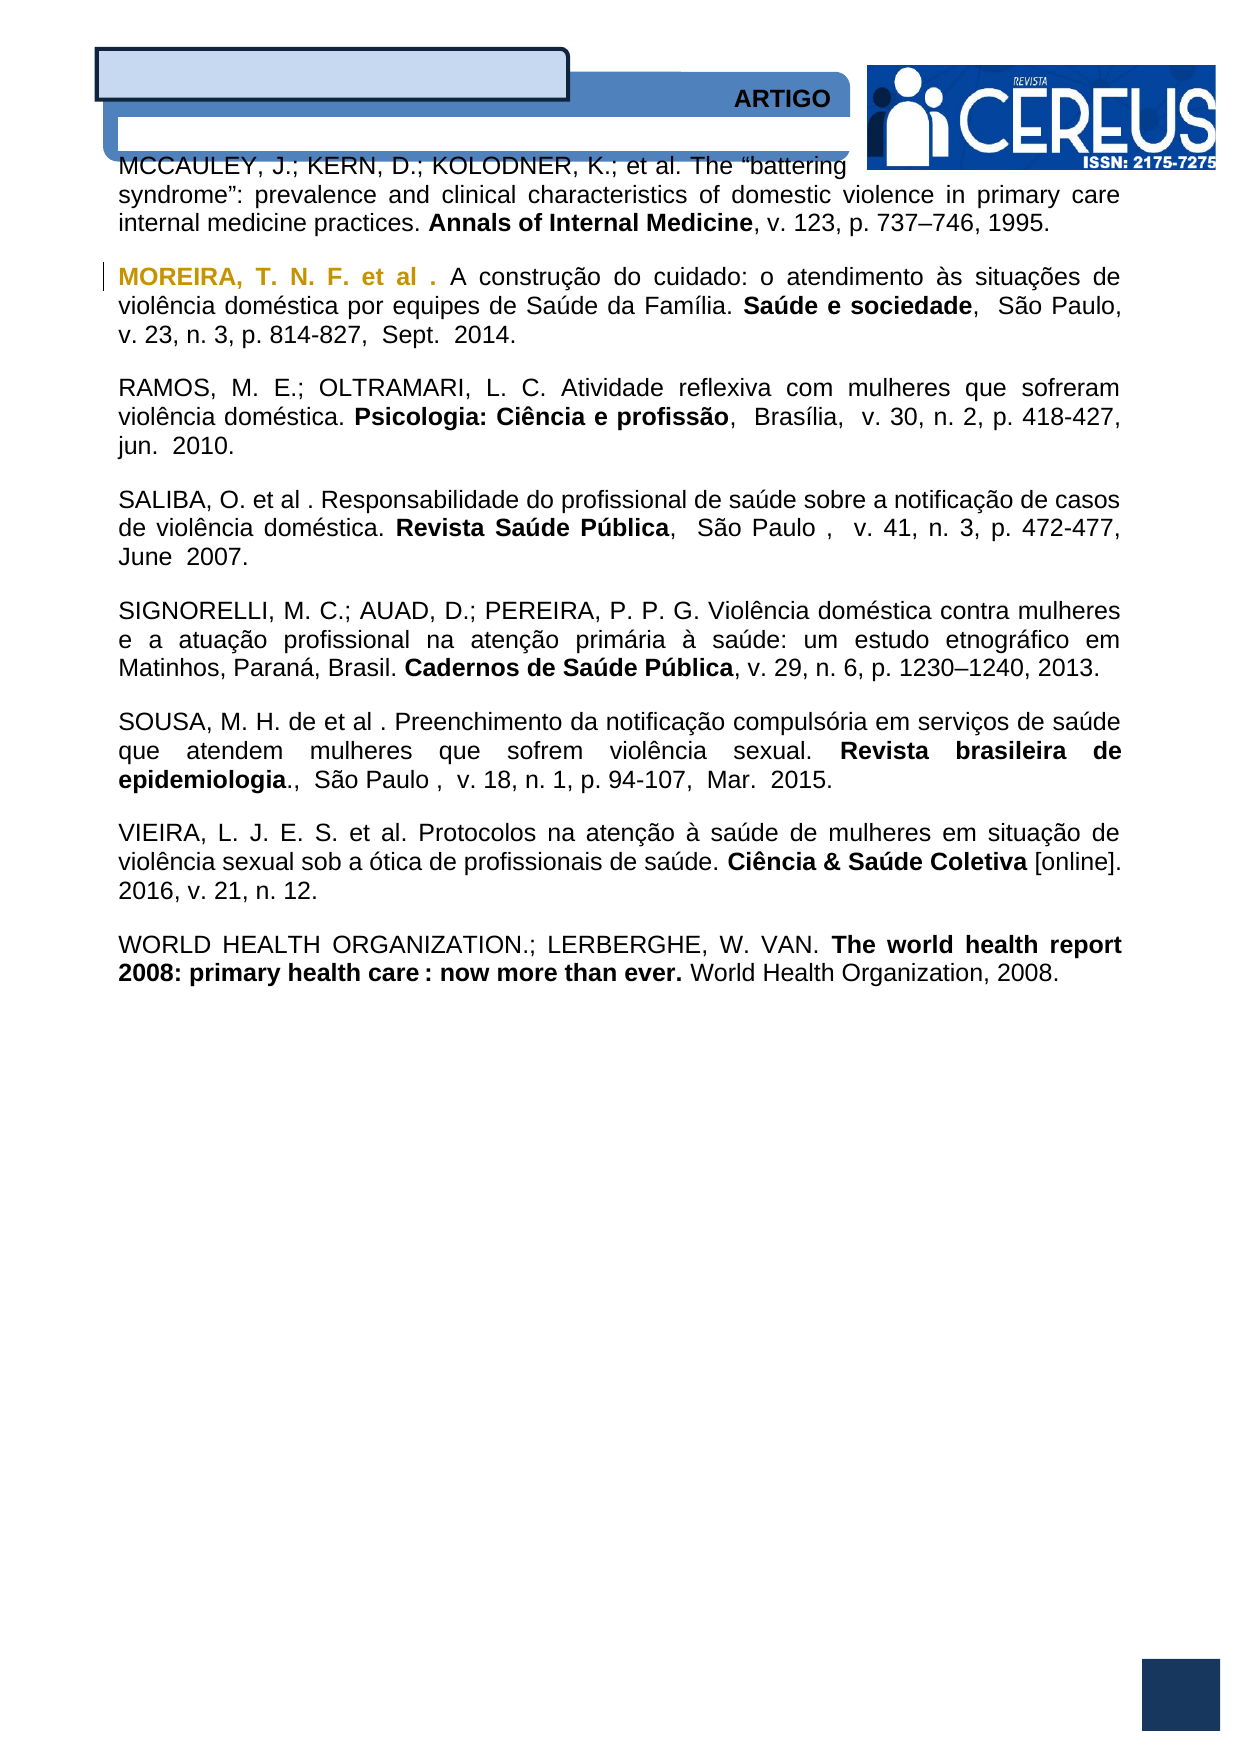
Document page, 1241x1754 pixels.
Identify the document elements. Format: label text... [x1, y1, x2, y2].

text SIGNORELLI, M. C.; AUAD, D.; PEREIRA, P. P. G. Violência doméstica contra mulheres e a atuação profissional na atenção primária à saúde: um estudo etnográfico em Matinhos, Paraná, Brasil. Cadernos de Saúde Pública, v. 29, n. 6, p. 1230–1240, 2013. [118, 596, 1122, 682]
text MCCAULEY, J.; KERN, D.; KOLODNER, K.; et al. The “battering syndrome”: prevalence and clinical characteristics of domestic violence in primary care internal medicine practices. Annals of Internal Medicine, v. 123, p. 737–746, 1995. [118, 151, 1122, 237]
text RAMOS, M. E.; OLTRAMARI, L. C. Atividade reflexiva com mulheres que sofreram violência doméstica. Psicologia: Ciência e profissão, Brasília, v. 30, n. 2, p. 418-427, jun. 2010. [118, 373, 1122, 460]
text WORLD HEALTH ORGANIZATION.; LERBERGHE, W. VAN. The world health report 2008: primary health care : now more than ever. World Health Organization, 2008. [118, 930, 1122, 987]
text VIEIRA, L. J. E. S. et al. Protocolos na atenção à saúde de mulheres em situação de violência sexual sob a ótica de profissionais de saúde. Ciência & Saúde Coletiva [online]. 2016, v. 21, n. 12. [118, 818, 1122, 905]
text SOUSA, M. H. de et al . Preenchimento da notificação compulsória em serviços de saúde que atendem mulheres que sofrem violência sexual. Revista brasileira de epidemiologia., São Paulo , v. 18, n. 1, p. 94-107, Mar. 2015. [118, 707, 1122, 793]
text SALIBA, O. et al . Responsabilidade do profissional de saúde sobre a notificação de casos de violência doméstica. Revista Saúde Pública, São Paulo , v. 41, n. 3, p. 472-477, June 2007. [118, 485, 1122, 571]
picture [865, 65, 1216, 168]
text MOREIRA, T. N. F. et al . A construção do cuidado: o atendimento às situações de violência doméstica por equipes de Saúde da Família. Saúde e sociedade, São Paulo, v. 23, n. 3, p. 814-827, Sept. 2014. [118, 262, 1122, 348]
